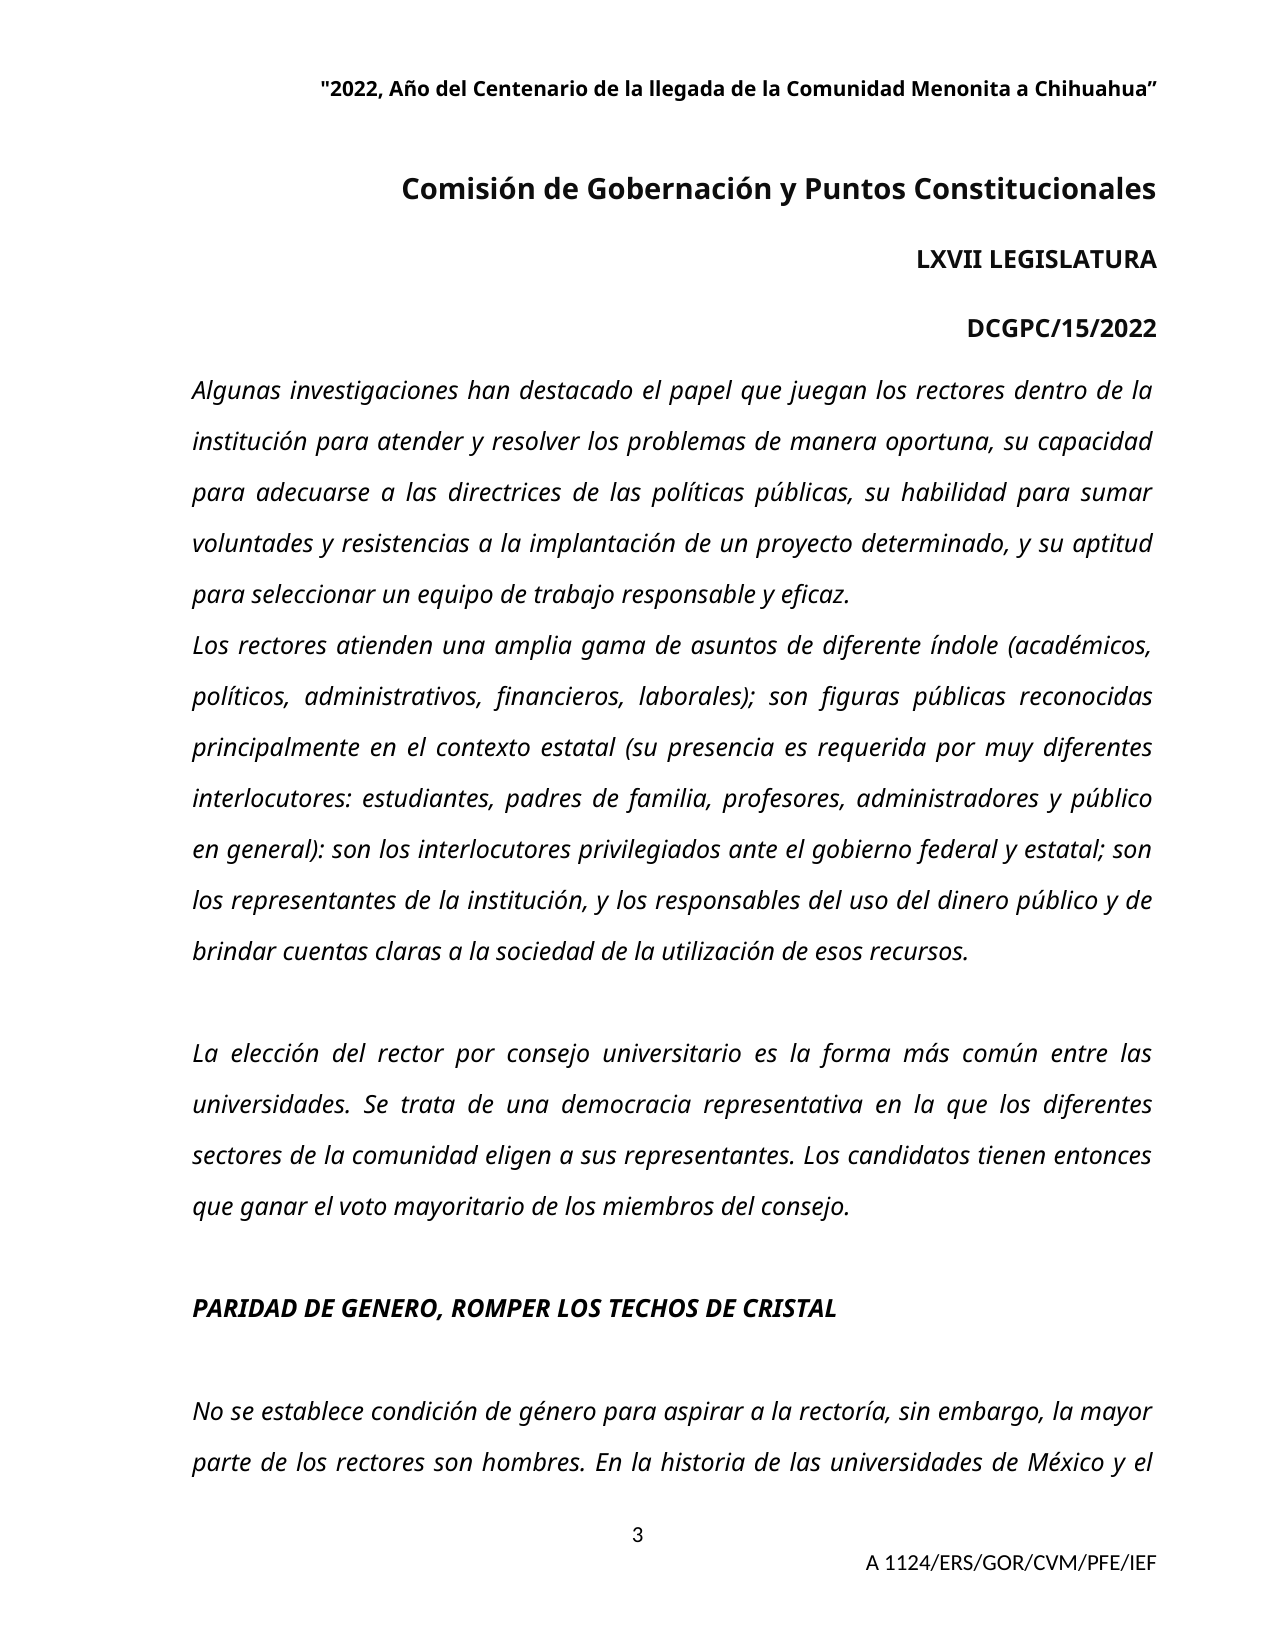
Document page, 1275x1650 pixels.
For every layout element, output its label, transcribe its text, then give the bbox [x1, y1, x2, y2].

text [192, 1393, 1157, 1478]
text Los rectores atienden una amplia gama de asuntos de diferente índole (académicos, políticos, administrativos, financieros, laborales); son figuras públicas reconocidas principalmente en el contexto estatal (su presencia es requerida por muy diferentes interlocutores: estudiantes, padres de familia, profesores, administradores y público en general): son los interlocutores privilegiados ante el gobierno federal y estatal; son los representantes de la institución, y los responsables del uso del dinero público y de brindar cuentas claras a la sociedad de la utilización de esos recursos. [192, 628, 1157, 968]
text PARIDAD DE GENERO, ROMPER LOS TECHOS DE CRISTAL [192, 1291, 1157, 1325]
text Algunas investigaciones han destacado el papel que juegan los rectores dentro de la institución para atender y resolver los problemas de manera oportuna, su capacidad para adecuarse a las directrices de las políticas públicas, su habilidad para sumar voluntades y resistencias a la implantación de un proyecto determinado, y su aptitud para seleccionar un equipo de trabajo responsable y eficaz. [192, 372, 1157, 611]
text La elección del rector por consejo universitario es la forma más común entre las universidades. Se trata de una democracia representativa en la que los diferentes sectores de la comunidad eligen a sus representantes. Los candidatos tienen entonces que ganar el voto mayoritario de los miembros del consejo. [192, 1036, 1157, 1223]
